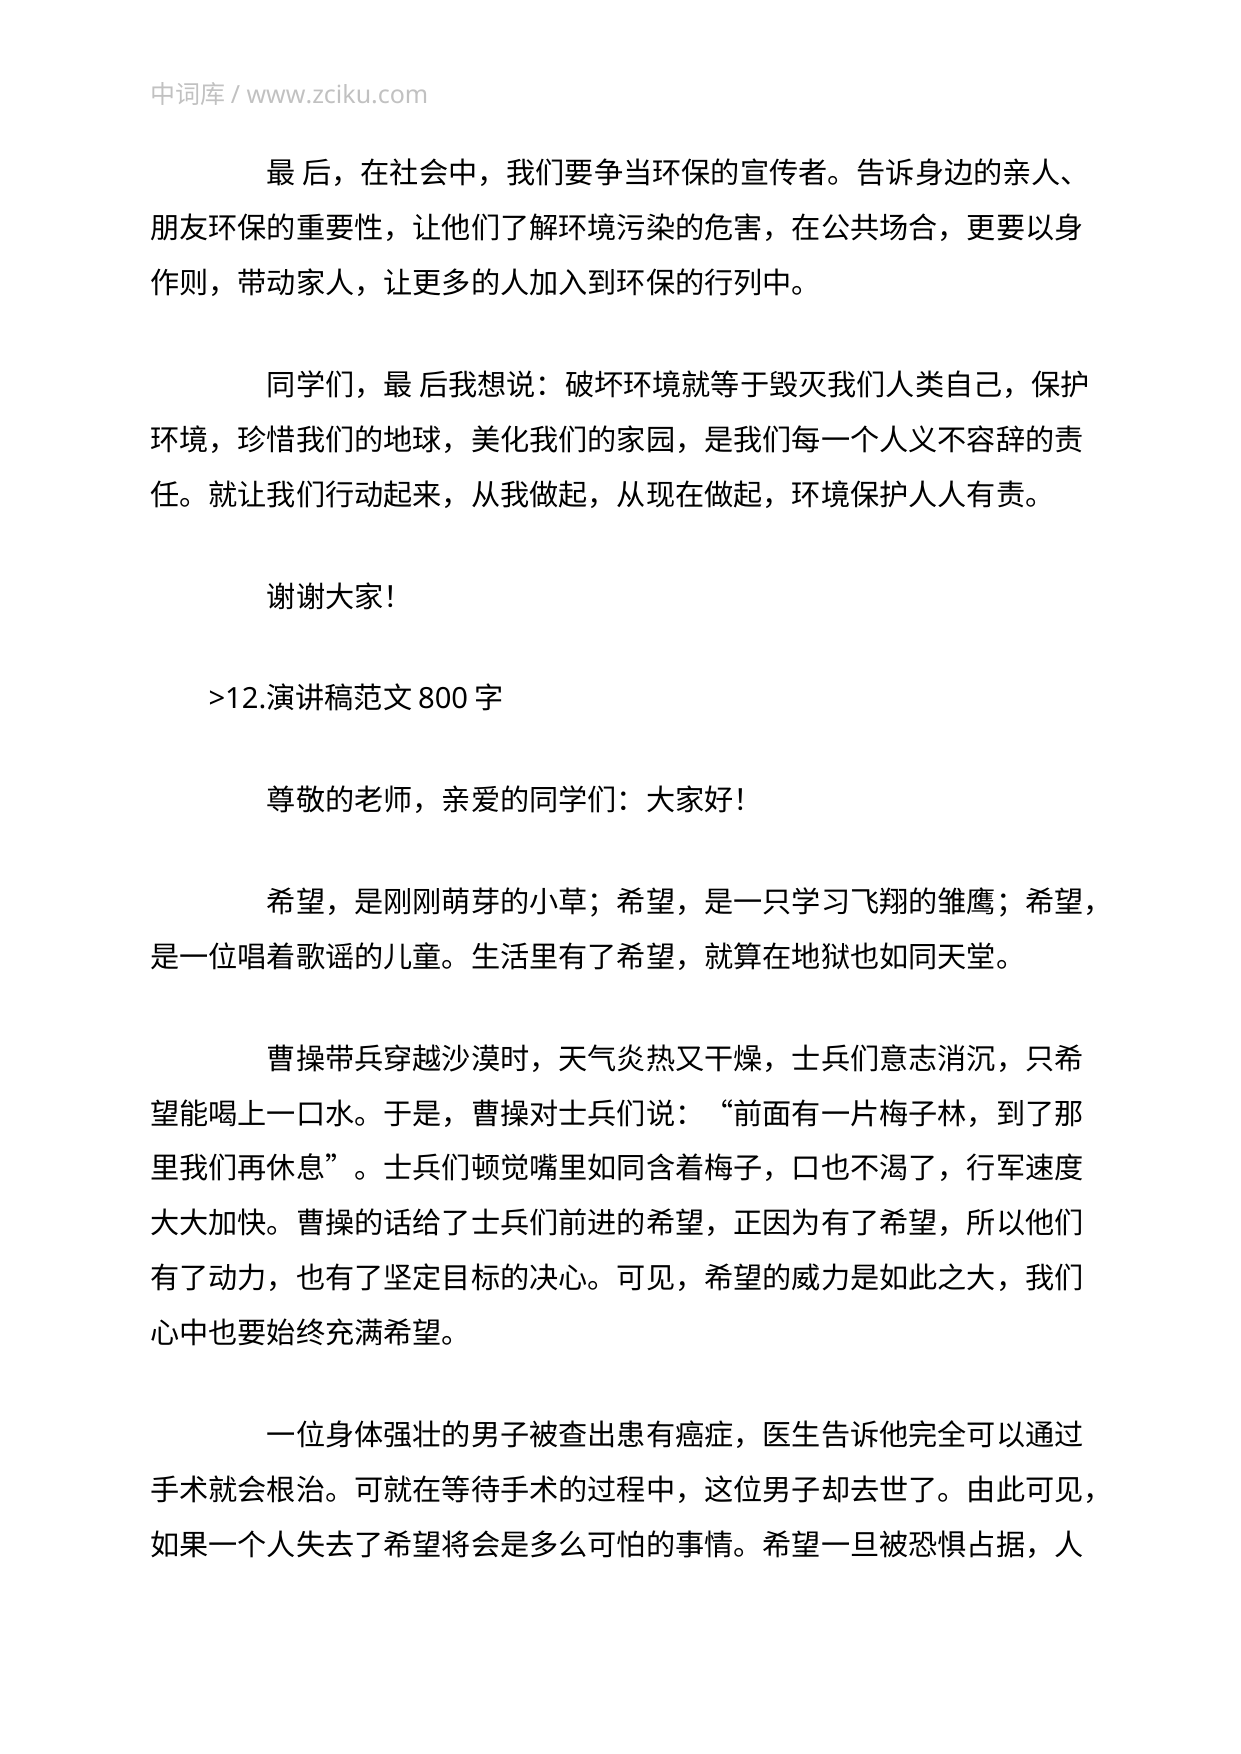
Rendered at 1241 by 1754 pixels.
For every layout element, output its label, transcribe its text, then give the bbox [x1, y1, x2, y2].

text 尊敬的老师，亲爱的同学们：大家好！ [150, 777, 1090, 819]
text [150, 1412, 1090, 1564]
text 曹操带兵穿越沙漠时，天气炎热又干燥，士兵们意志消沉，只希望能喝上一口水。于是，曹操对士兵们说：“前面有一片梅子林，到了那里我们再休息”。士兵们顿觉嘴里如同含着梅子，口也不渴了，行军速度大大加快。曹操的话给了士兵们前进的希望，正因为有了希望，所以他们有了动力，也有了坚定目标的决心。可见，希望的威力是如此之大，我们心中也要始终充满希望。 [150, 1035, 1090, 1352]
text 希望，是刚刚萌芽的小草；希望，是一只学习飞翔的雏鹰；希望，是一位唱着歌谣的儿童。生活里有了希望，就算在地狱也如同天堂。 [150, 879, 1090, 976]
text 最 后，在社会中，我们要争当环保的宣传者。告诉身边的亲人、朋友环保的重要性，让他们了解环境污染的危害，在公共场合，更要以身作则，带动家人，让更多的人加入到环保的行列中。 [150, 150, 1090, 302]
text >12.演讲稿范文800字 [150, 675, 1090, 717]
text 同学们，最 后我想说：破坏环境就等于毁灭我们人类自己，保护环境，珍惜我们的地球，美化我们的家园，是我们每一个人义不容辞的责任。就让我们行动起来，从我做起，从现在做起，环境保护人人有责。 [150, 362, 1090, 514]
text 谢谢大家！ [150, 573, 1090, 615]
